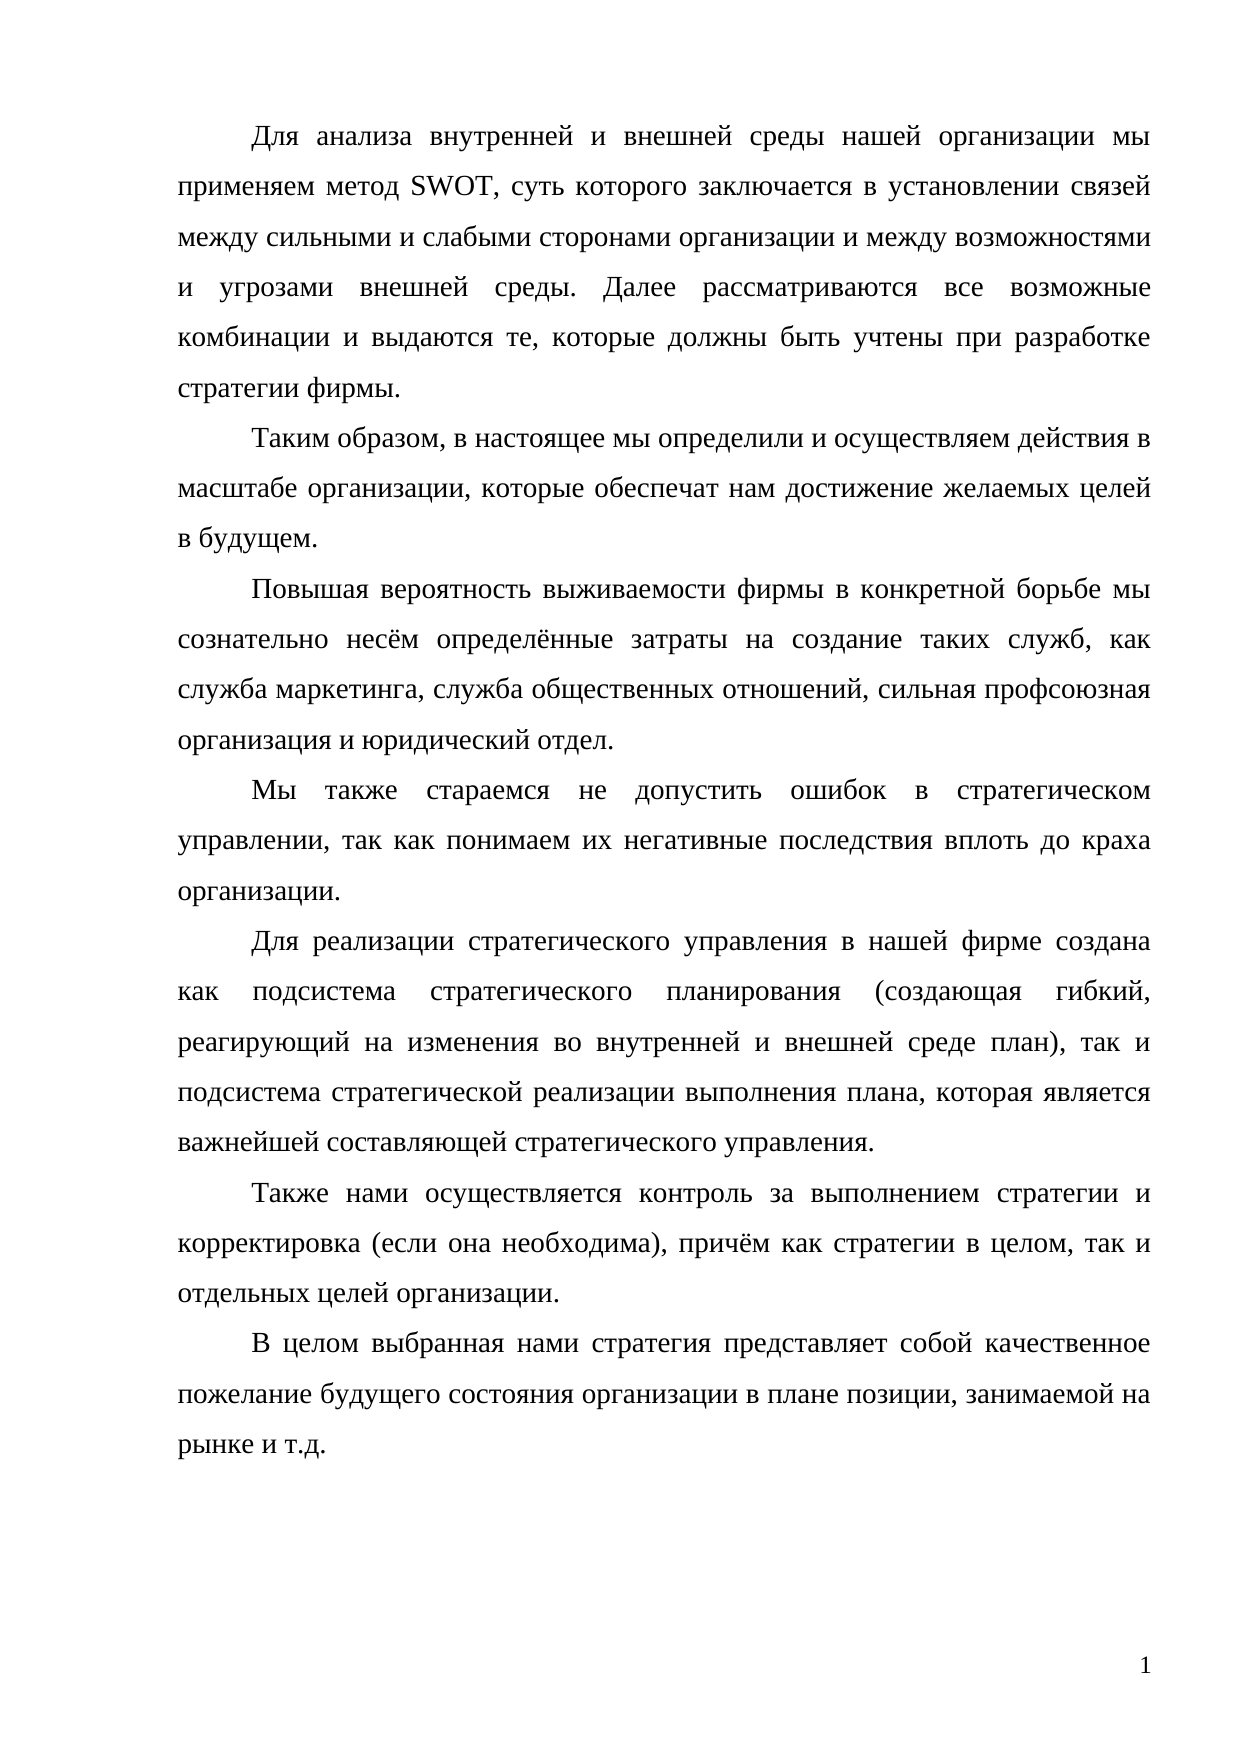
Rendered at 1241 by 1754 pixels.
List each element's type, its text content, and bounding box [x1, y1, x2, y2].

text Для реализации стратегического управления в нашей фирме создана как подсистема стратегического планирования (создающая гибкий, реагирующий на изменения во внутренней и внешней среде план), так и подсистема стратегической реализации выполнения плана, которая является важнейшей составляющей стратегического управления. [177, 923, 1152, 1158]
text Для анализа внутренней и внешней среды нашей организации мы применяем метод SWOT, суть которого заключается в установлении связей между сильными и слабыми сторонами организации и между возможностями и угрозами внешней среды. Далее рассматриваются все возможные комбинации и выдаются те, которые должны быть учтены при разработке стратегии фирмы. [177, 118, 1152, 403]
text Повышая вероятность выживаемости фирмы в конкретной борьбе мы сознательно несём определённые затраты на создание таких служб, как служба маркетинга, служба общественных отношений, сильная профсоюзная организация и юридический отдел. [177, 571, 1152, 755]
text Таким образом, в настоящее мы определили и осуществляем действия в масштабе организации, которые обеспечат нам достижение желаемых целей в будущем. [177, 420, 1152, 554]
text Также нами осуществляется контроль за выполнением стратегии и корректировка (если она необходима), причём как стратегии в целом, так и отдельных целей организации. [177, 1175, 1152, 1309]
text В целом выбранная нами стратегия представляет собой качественное пожелание будущего состояния организации в плане позиции, занимаемой на рынке и т.д. [177, 1326, 1152, 1460]
text Мы также стараемся не допустить ошибок в стратегическом управлении, так как понимаем их негативные последствия вплоть до краха организации. [177, 772, 1152, 906]
